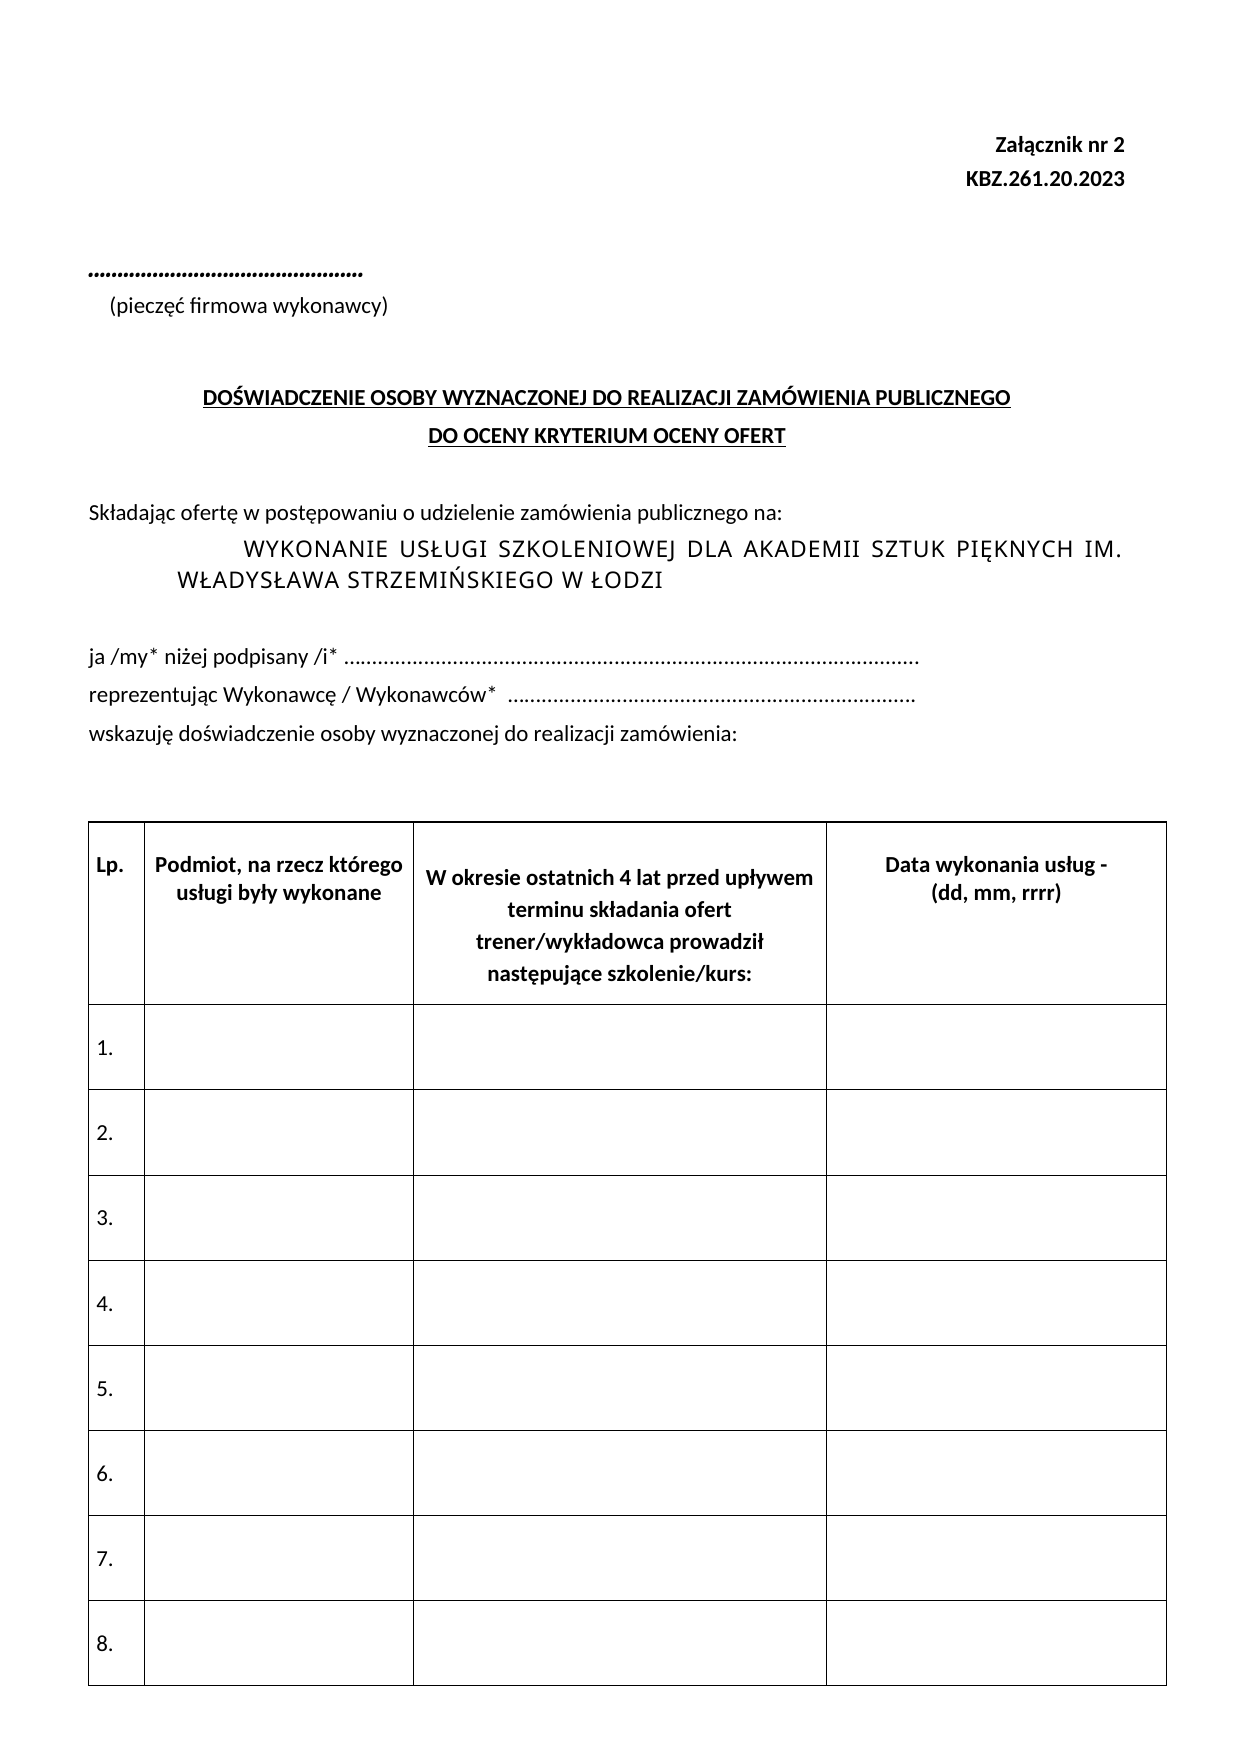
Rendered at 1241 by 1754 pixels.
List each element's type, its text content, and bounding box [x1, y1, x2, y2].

table_cell [827, 1346, 1166, 1430]
table_cell [145, 1601, 413, 1685]
table_cell [414, 1516, 826, 1600]
table_cell [827, 1090, 1166, 1174]
table_cell [827, 1005, 1166, 1089]
table_cell 7. [89, 1516, 144, 1600]
table_cell 2. [89, 1090, 144, 1174]
text wykonanie usługi szkoleniowej dla akademii sztuk pięknych im. władysława strzemińskiego w Łodzi [89, 532, 1125, 595]
table_cell [414, 1346, 826, 1430]
list reprezentując Wykonawcę / Wykonawców* ….................................................................... [89, 680, 1125, 708]
table_cell [414, 1261, 826, 1345]
table_cell [145, 1005, 413, 1089]
table_cell [414, 1601, 826, 1685]
table_cell [827, 1601, 1166, 1685]
table_cell 3. [89, 1176, 144, 1259]
table_cell [414, 1090, 826, 1174]
table_cell [414, 1176, 826, 1259]
table_cell [827, 1431, 1166, 1515]
text wskazuję doświadczenie osoby wyznaczonej do realizacji zamówienia: [89, 719, 1125, 747]
table_cell 4. [89, 1261, 144, 1345]
table_cell [827, 1176, 1166, 1259]
list do oceny kryterium oceny ofert [89, 421, 1125, 449]
table_header Data wykonania usług - (dd, mm, rrrr) [827, 823, 1166, 1004]
table_cell [145, 1176, 413, 1259]
table_cell 5. [89, 1346, 144, 1430]
table_header W okresie ostatnich 4 lat przed upływem terminu składania ofert trener/wykładowca prowadził następujące szkolenie/kurs: [414, 823, 826, 1004]
table_cell [145, 1431, 413, 1515]
text Składając ofertę w postępowaniu o udzielenie zamówienia publicznego na: [89, 498, 1125, 526]
subtitle ............................................... [89, 252, 1125, 285]
list ja /my* niżej podpisany /i* …................................................................................................. [89, 642, 1125, 670]
table_cell [145, 1261, 413, 1345]
list DOŚWIADCZENIE osObY WYZNACZONEJ DO REALIZACJI ZAMÓWIENIA PUBLICZNEGO [89, 383, 1125, 411]
table_cell [827, 1261, 1166, 1345]
text KBZ.261.20.2023 [89, 164, 1125, 192]
table_cell [827, 1516, 1166, 1600]
table_header Lp. [89, 823, 144, 1004]
table_cell 1. [89, 1005, 144, 1089]
table_cell [145, 1090, 413, 1174]
table_cell 8. [89, 1601, 144, 1685]
text (pieczęć firmowa wykonawcy) [89, 291, 1125, 319]
table_header Podmiot, na rzecz którego usługi były wykonane [145, 823, 413, 1004]
table_cell [414, 1431, 826, 1515]
table_cell [414, 1005, 826, 1089]
table_cell [145, 1516, 413, 1600]
table_cell [145, 1346, 413, 1430]
table_cell 6. [89, 1431, 144, 1515]
text Załącznik nr 2 [89, 130, 1125, 158]
